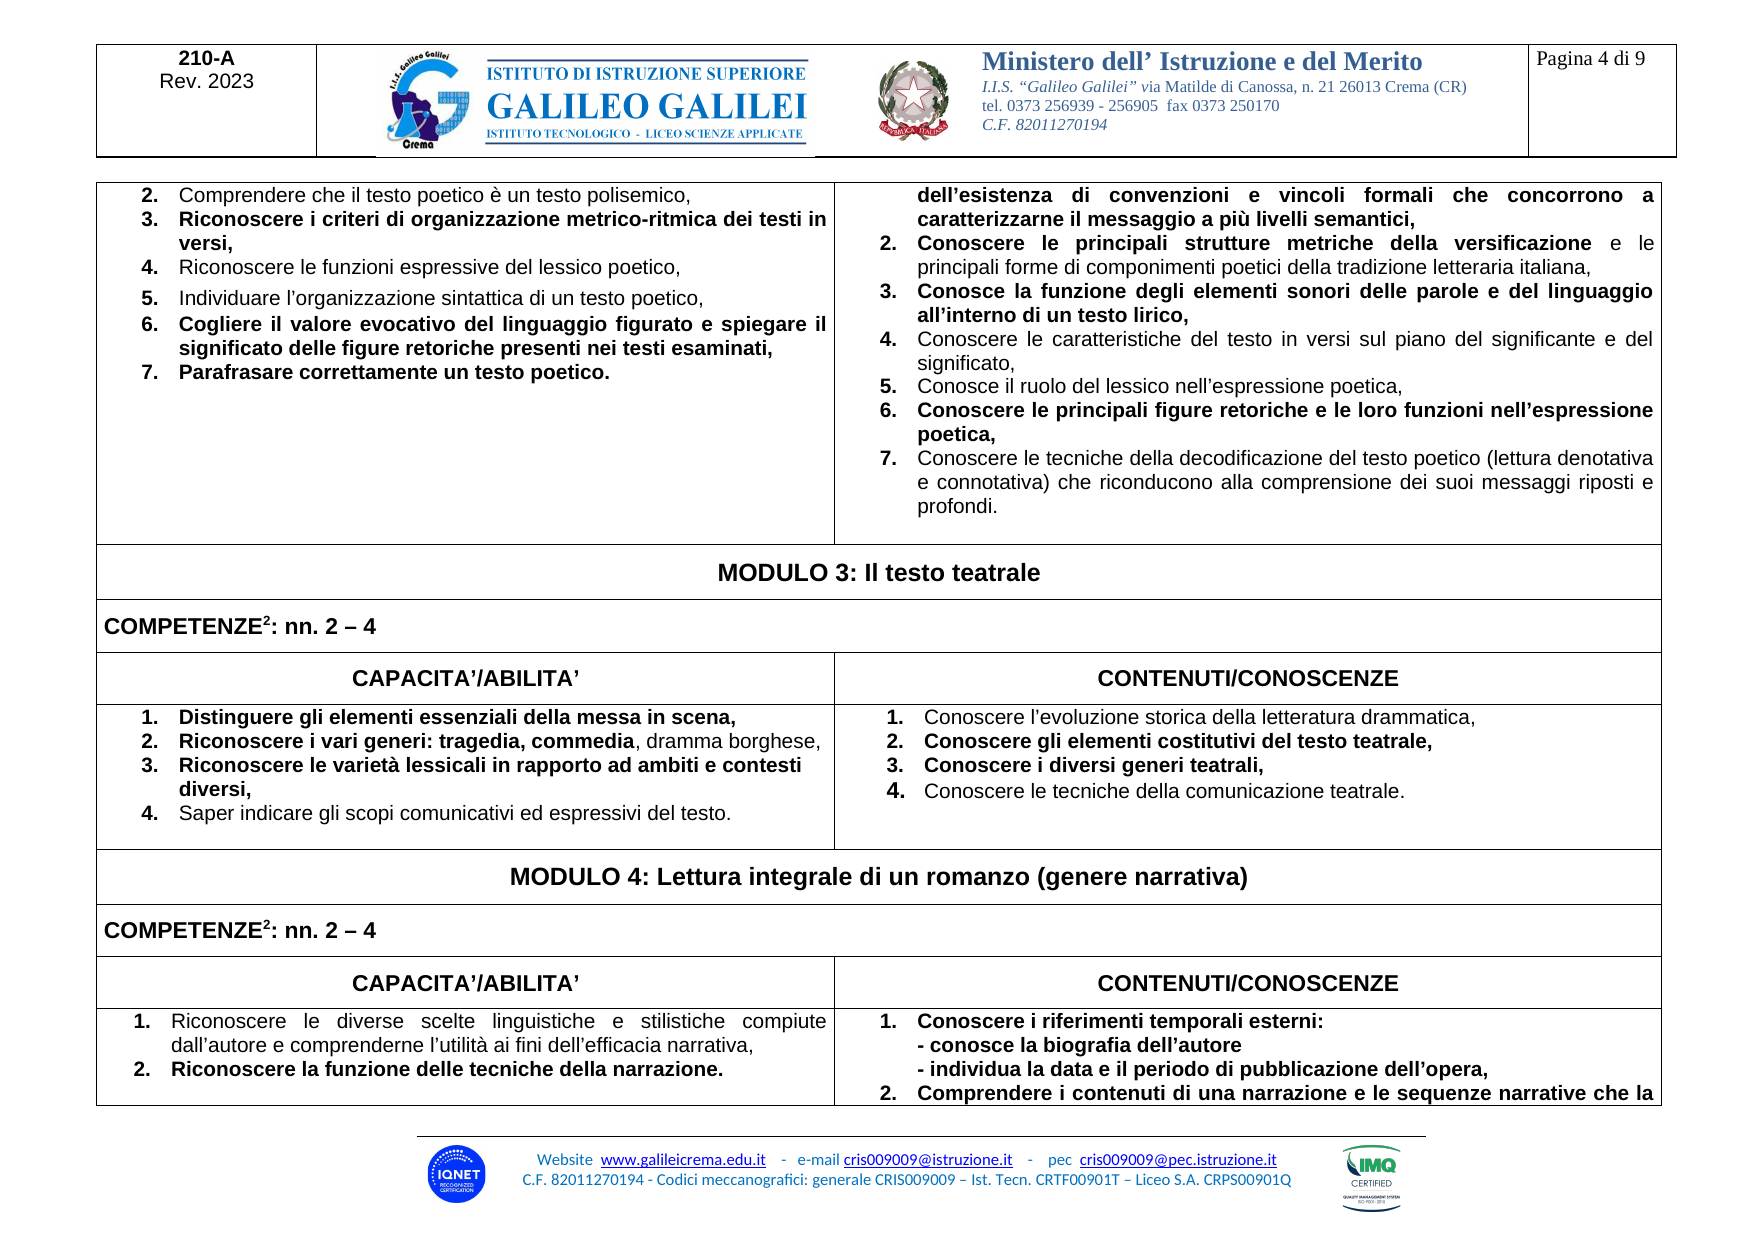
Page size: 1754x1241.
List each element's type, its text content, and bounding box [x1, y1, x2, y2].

table_cell MODULO 4: Lettura integrale di un romanzo (genere narrativa) [97, 850, 1661, 903]
table_cell COMPETENZE2: nn. 2 – 4 [97, 600, 1661, 652]
table_cell Distinguere gli elementi essenziali della messa in scena, Riconoscere i vari generi: tragedia, commedia, dramma borghese, Riconoscere le varietà lessicali in rapporto ad ambiti e contesti diversi, Saper indicare gli scopi comunicativi ed espressivi del testo. [97, 705, 834, 849]
picture [1342, 1145, 1401, 1212]
table_cell Conoscere l’evoluzione storica della letteratura drammatica, Conoscere gli elementi costitutivi del testo teatrale, Conoscere i diversi generi teatrali, Conoscere le tecniche della comunicazione teatrale. [835, 705, 1661, 849]
picture [878, 61, 949, 141]
table_cell COMPETENZE2: nn. 2 – 4 [97, 905, 1661, 956]
table_cell CONTENUTI/CONOSCENZE [835, 957, 1661, 1008]
table_cell CONTENUTI/CONOSCENZE [835, 653, 1661, 704]
picture [376, 45, 816, 157]
picture [427, 1145, 486, 1203]
table_cell MODULO 3: Il testo teatrale [97, 545, 1661, 599]
table_cell CAPACITA’/ABILITA’ [97, 957, 834, 1008]
table_cell CAPACITA’/ABILITA’ [97, 653, 834, 704]
